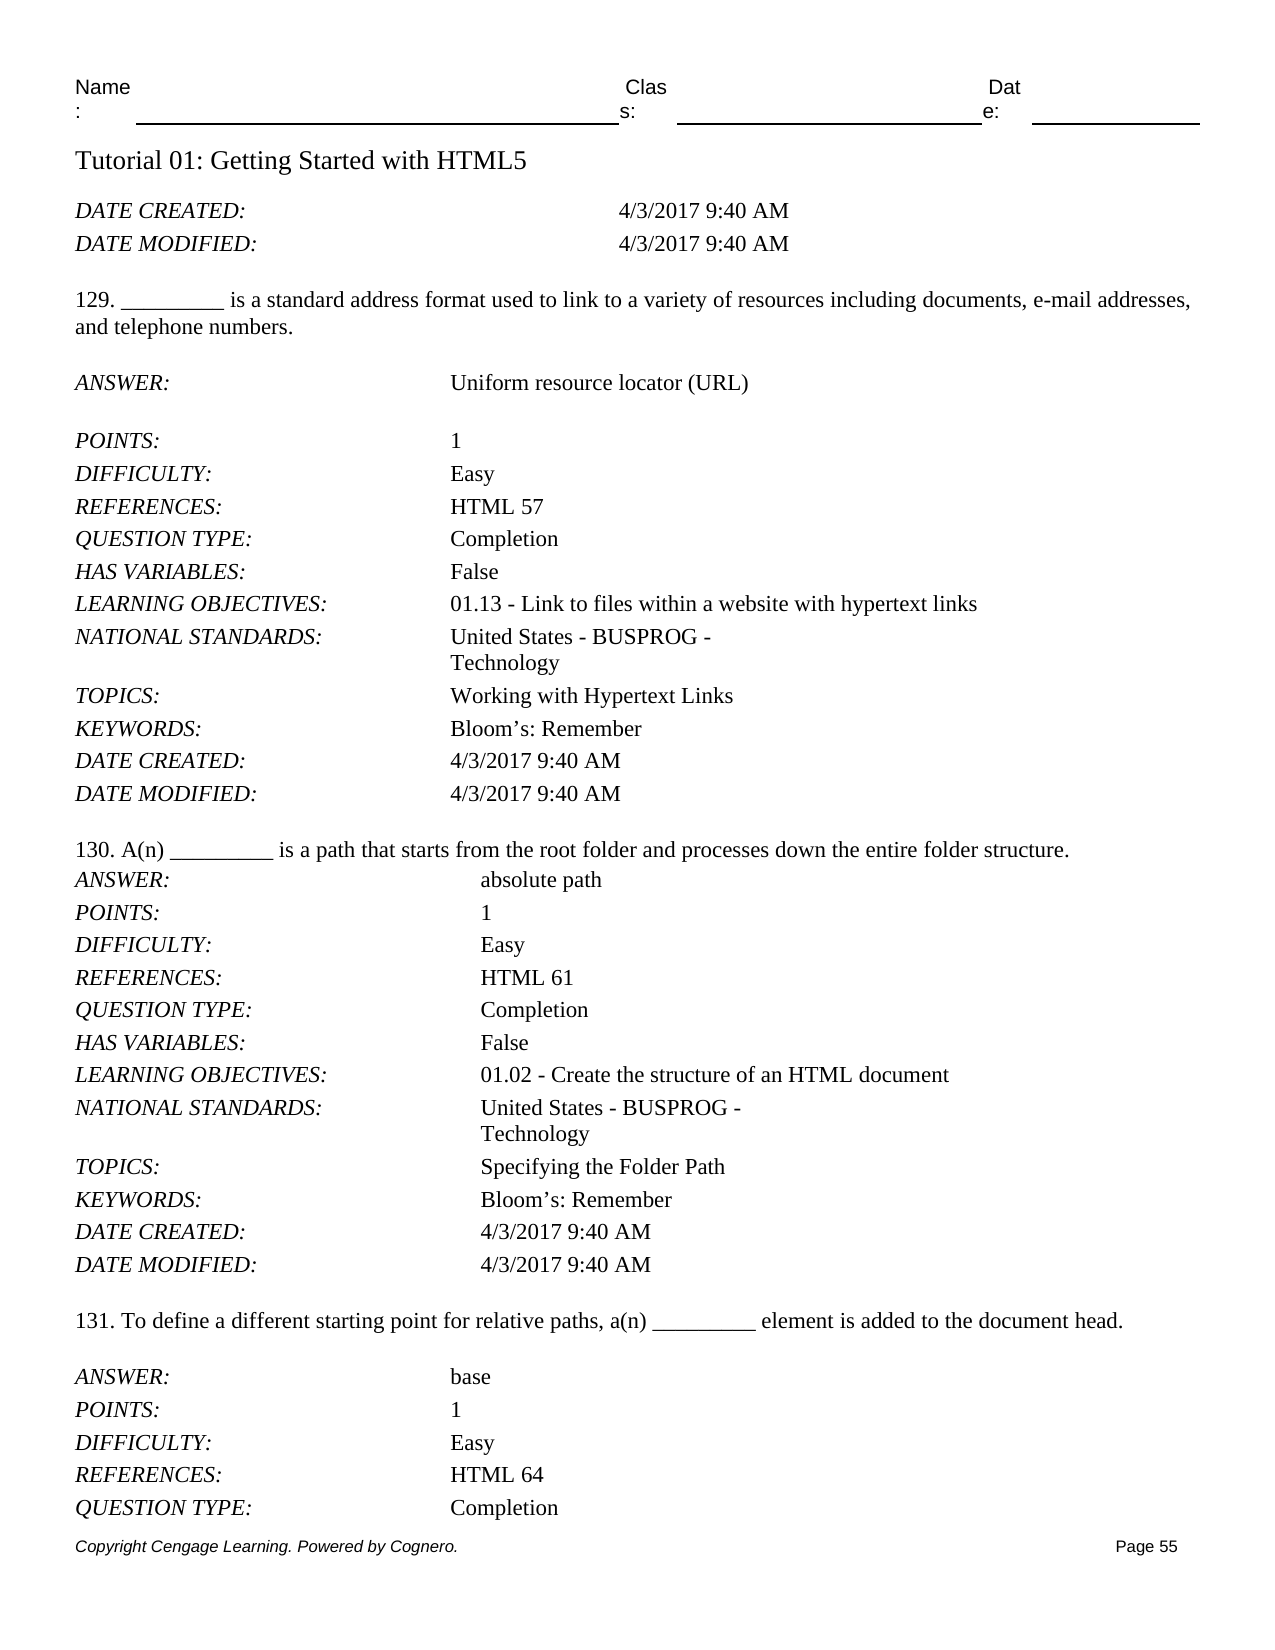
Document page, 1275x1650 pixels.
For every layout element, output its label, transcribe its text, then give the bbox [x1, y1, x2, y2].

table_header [75, 1308, 1200, 1523]
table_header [75, 194, 1200, 259]
table_header 129. _________ is a standard address format used to link to a variety of resources including documents, e-mail addresses, and telephone numbers. ​ [75, 286, 1200, 809]
table_header 130. ​A(n) _________ is a path that starts from the root folder and processes down the entire folder structure. [75, 836, 1200, 1281]
